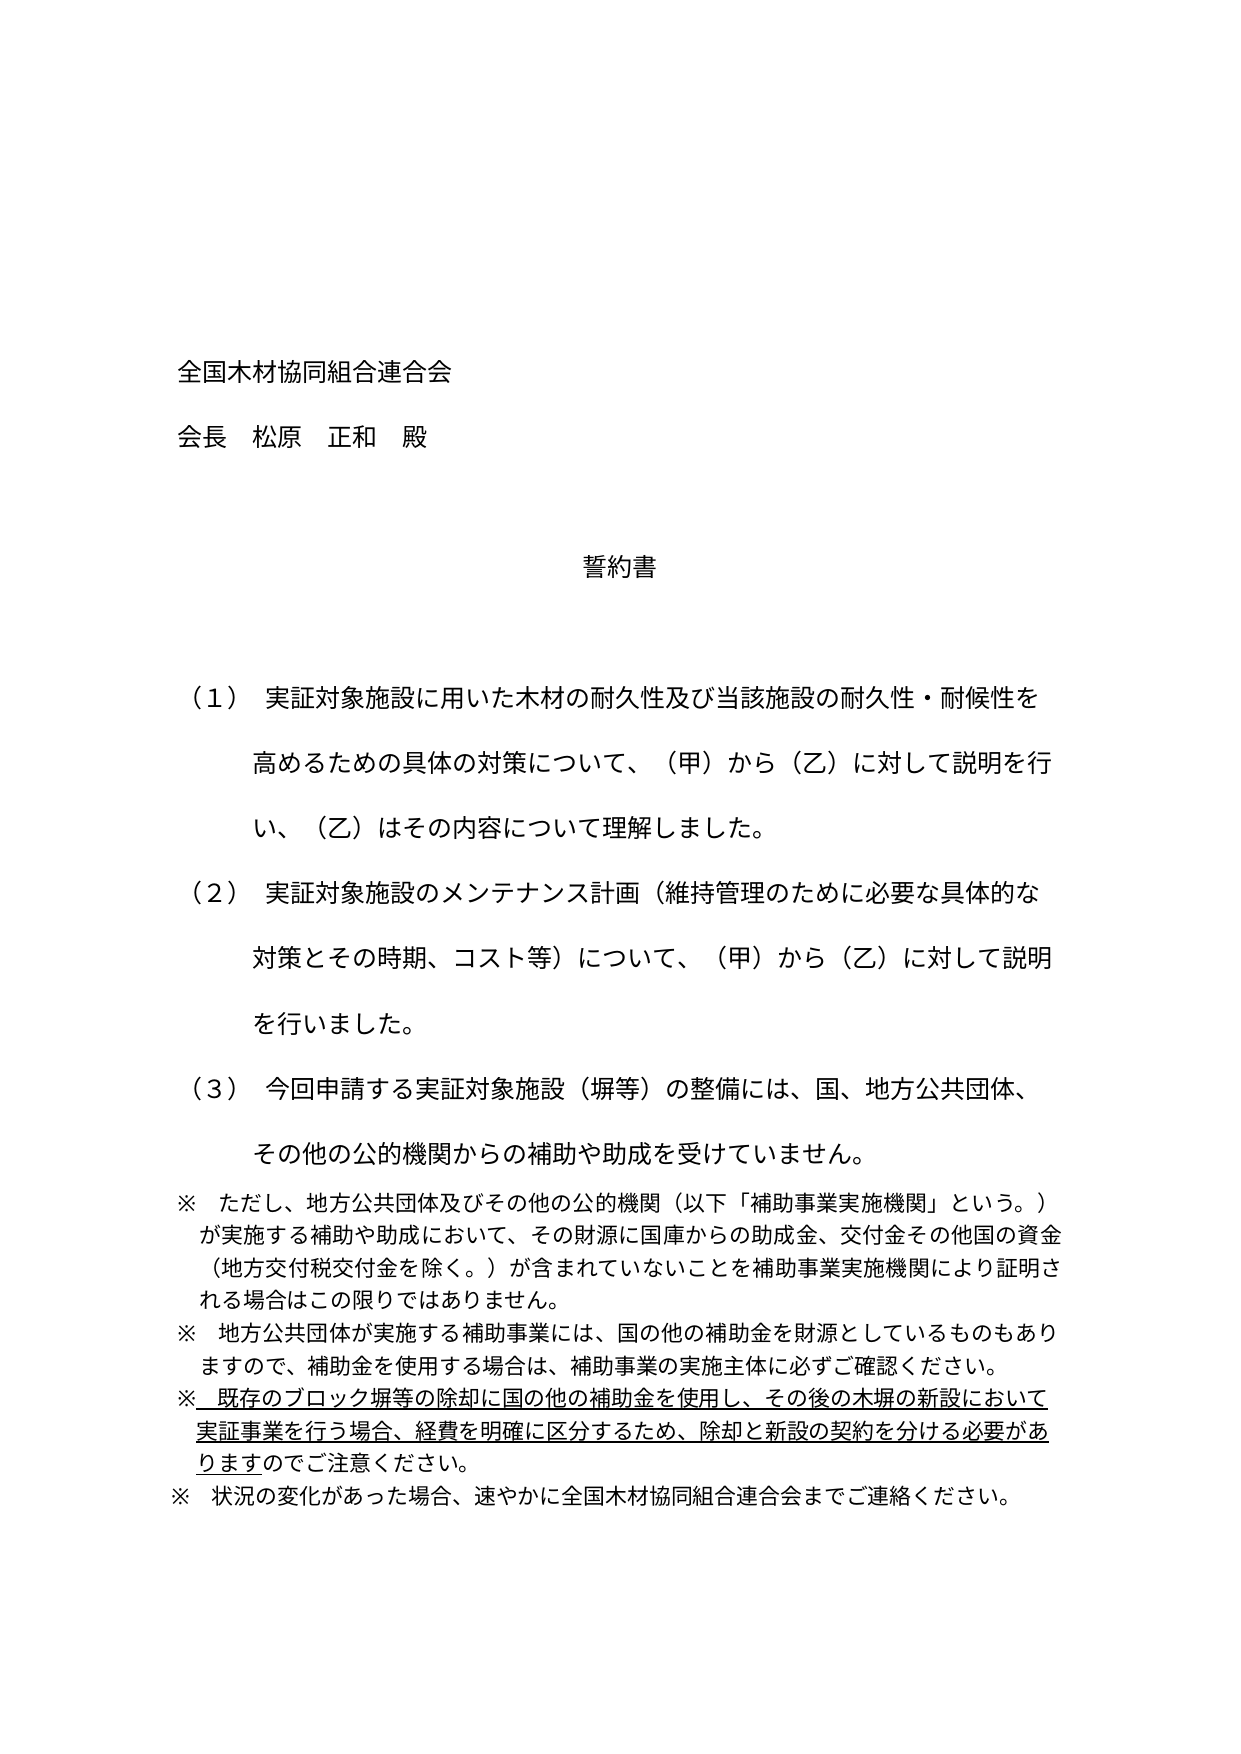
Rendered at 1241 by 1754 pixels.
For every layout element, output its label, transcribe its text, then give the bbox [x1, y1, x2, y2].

list 今回申請する実証対象施設（塀等）の整備には、国、地方公共団体、その他の公的機関からの補助や助成を受けていません。 [177, 1055, 1063, 1185]
text 全国木材協同組合連合会 [177, 337, 1063, 403]
text ※ 既存のブロック塀等の除却に国の他の補助金を使用し、その後の木塀の新設において実証事業を行う場合、経費を明確に区分するため、除却と新設の契約を分ける必要がありますのでご注意ください。 [177, 1381, 1063, 1479]
text ※ 状況の変化があった場合、速やかに全国木材協同組合連合会までご連絡ください。 [171, 1479, 1063, 1511]
text 誓約書 [177, 533, 1063, 598]
text ※ ただし、地方公共団体及びその他の公的機関（以下「補助事業実施機関」という。）が実施する補助や助成において、その財源に国庫からの助成金、交付金その他国の資金（地方交付税交付金を除く。）が含まれていないことを補助事業実施機関により証明される場合はこの限りではありません。 [177, 1185, 1063, 1316]
text ※ 地方公共団体が実施する補助事業には、国の他の補助金を財源としているものもありますので、補助金を使用する場合は、補助事業の実施主体に必ずご確認ください。 [177, 1316, 1063, 1381]
list 実証対象施設に用いた木材の耐久性及び当該施設の耐久性・耐候性を高めるための具体の対策について、（甲）から（乙）に対して説明を行い、（乙）はその内容について理解しました。 [177, 663, 1063, 859]
text 会長 松原 正和 殿 [177, 403, 1063, 468]
list 実証対象施設のメンテナンス計画（維持管理のために必要な具体的な対策とその時期、コスト等）について、（甲）から（乙）に対して説明を行いました。 [177, 859, 1063, 1055]
